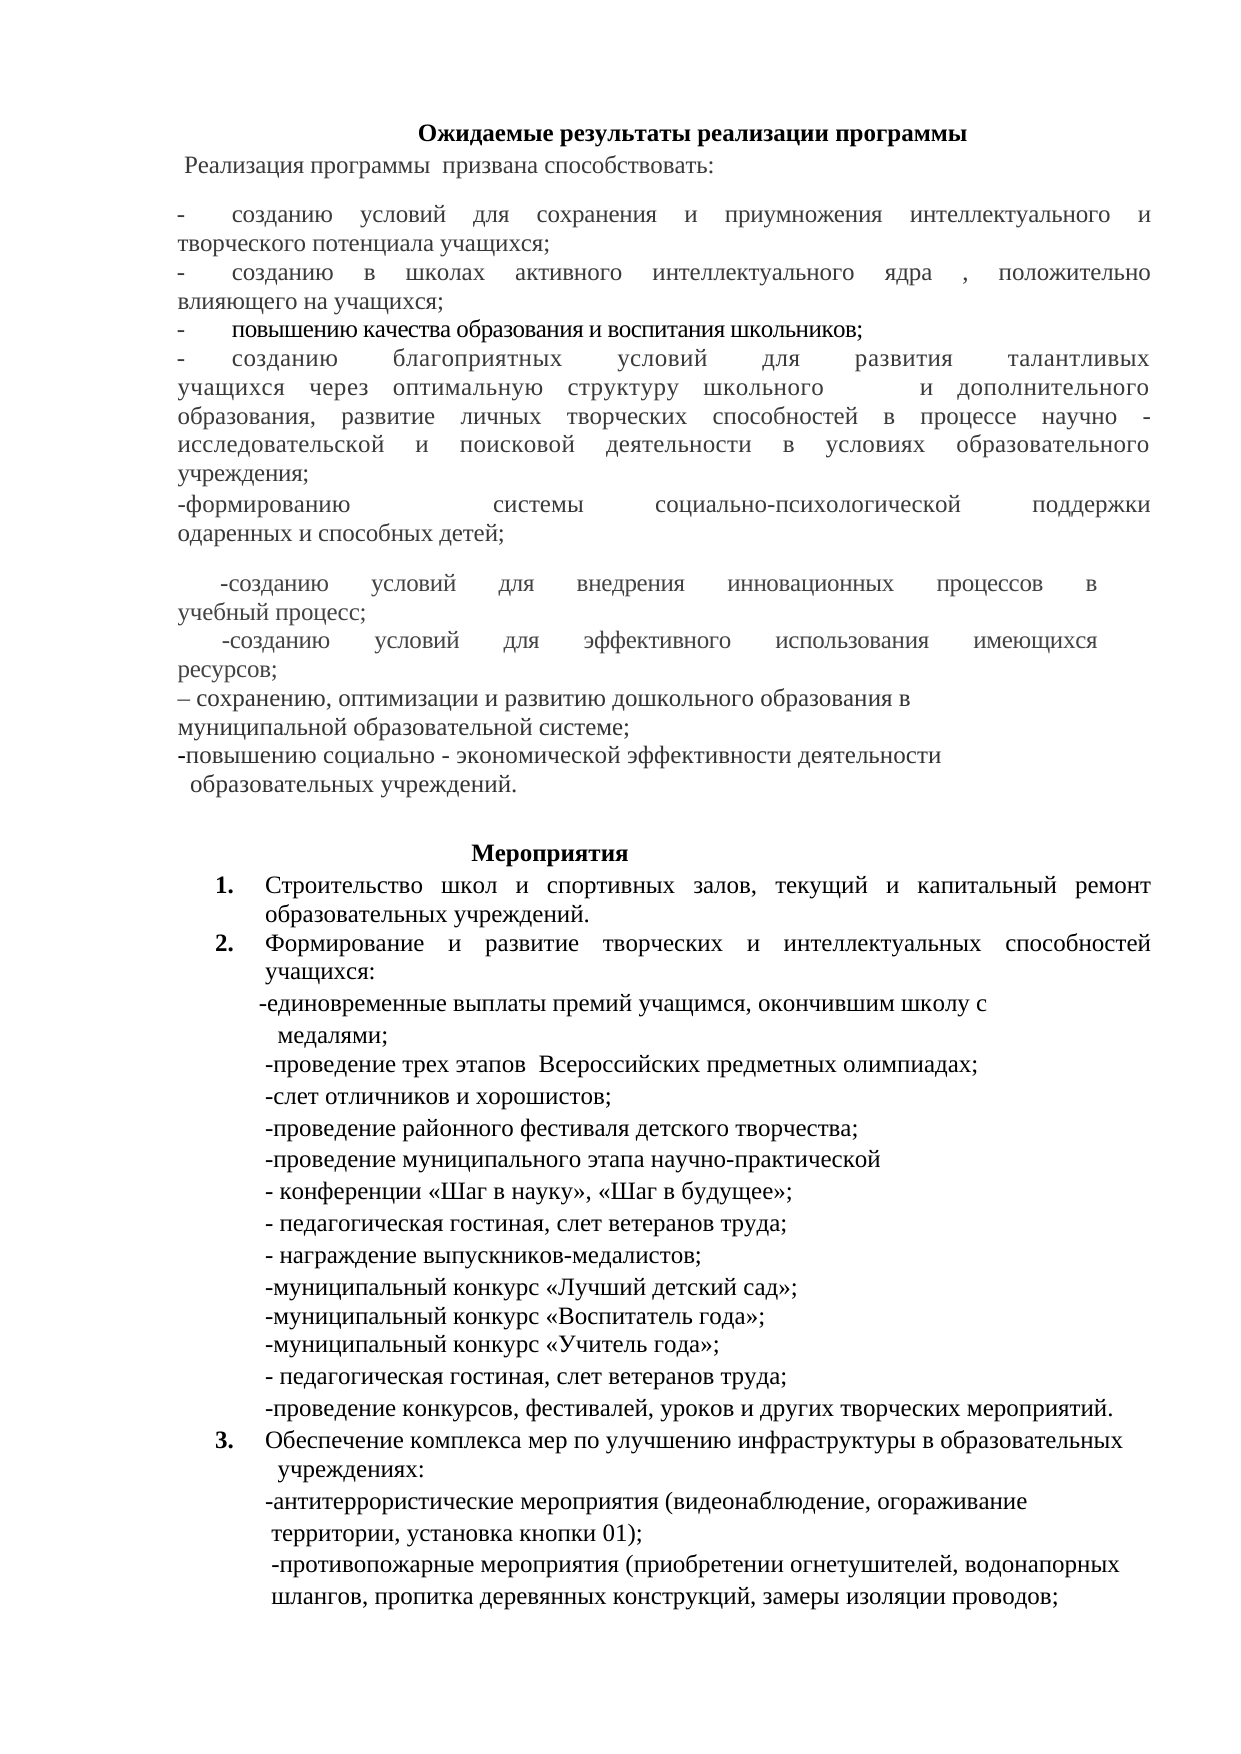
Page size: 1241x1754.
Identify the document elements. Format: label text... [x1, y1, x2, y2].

text муниципальной образовательной системе; [178, 712, 1152, 740]
list созданию условий для сохранения и приумножения интеллектуального и творческого потенциала учащихся; [177, 199, 1152, 257]
text -проведение районного фестиваля детского творчества; [177, 1113, 1152, 1141]
text -проведение муниципального этапа научно-практической [177, 1144, 1152, 1173]
text -проведение конкурсов, фестивалей, уроков и других творческих мероприятий. [177, 1393, 1152, 1422]
list -проведение трех этапов Всероссийских предметных олимпиадах; [265, 1049, 1152, 1078]
list созданию в школах активного интеллектуального ядра , положительно влияющего на учащихся; [177, 257, 1152, 314]
text -муниципальный конкурс «Воспитатель года»; [177, 1301, 1152, 1329]
text Реализация программы призвана способствовать: [178, 150, 1152, 179]
text -созданию условий для внедрения инновационных процессов в учебный процесс; [177, 568, 1098, 625]
text - конференции «Шаг в науку», «Шаг в будущее»; [177, 1176, 1152, 1205]
text территории, установка кнопки 01); [177, 1518, 1152, 1546]
list созданию благоприятных условий для развития талантливых учащихся через оптимальную структуру школьного и дополнительного образования, развитие личных творческих способностей в процессе научно - исследовательской и поисковой деятельности в условиях образовательного учреждения; [177, 343, 1152, 487]
list Строительство школ и спортивных залов, текущий и капитальный ремонт образовательных учреждений. [215, 870, 1152, 928]
list медалями; [265, 1020, 1152, 1049]
text -формированию системы социально-психологической поддержки одаренных и способных детей; [177, 489, 1152, 547]
list повышению качества образования и воспитания школьников; [177, 314, 1152, 343]
text -муниципальный конкурс «Учитель года»; [177, 1329, 1152, 1358]
list учреждениях: [265, 1454, 1152, 1483]
text - педагогическая гостиная, слет ветеранов труда; [177, 1208, 1152, 1237]
list Обеспечение комплекса мер по улучшению инфраструктуры в образовательных [215, 1425, 1152, 1454]
text -антитеррористические мероприятия (видеонаблюдение, огораживание [177, 1486, 1152, 1514]
text -повышению социально - экономической эффективности деятельности [148, 740, 1152, 769]
text -единовременные выплаты премий учащимся, окончившим школу с [215, 988, 1152, 1017]
text Ожидаемые результаты реализации программы [233, 118, 1152, 147]
text Мероприятия [233, 838, 1152, 867]
text -слет отличников и хорошистов; [177, 1081, 1152, 1109]
text -противопожарные мероприятия (приобретении огнетушителей, водонапорных [177, 1549, 1152, 1578]
text - педагогическая гостиная, слет ветеранов труда; [177, 1361, 1152, 1390]
text -созданию условий для эффективного использования имеющихся ресурсов; [177, 625, 1098, 683]
text – сохранению, оптимизации и развитию дошкольного образования в [177, 683, 1098, 712]
text образовательных учреждений. [148, 769, 1152, 798]
list Формирование и развитие творческих и интеллектуальных способностей учащихся: [215, 928, 1152, 985]
text шлангов, пропитка деревянных конструкций, замеры изоляции проводов; [177, 1581, 1152, 1610]
text - награждение выпускников-медалистов; [177, 1240, 1152, 1269]
text -муниципальный конкурс «Лучший детский сад»; [177, 1272, 1152, 1301]
